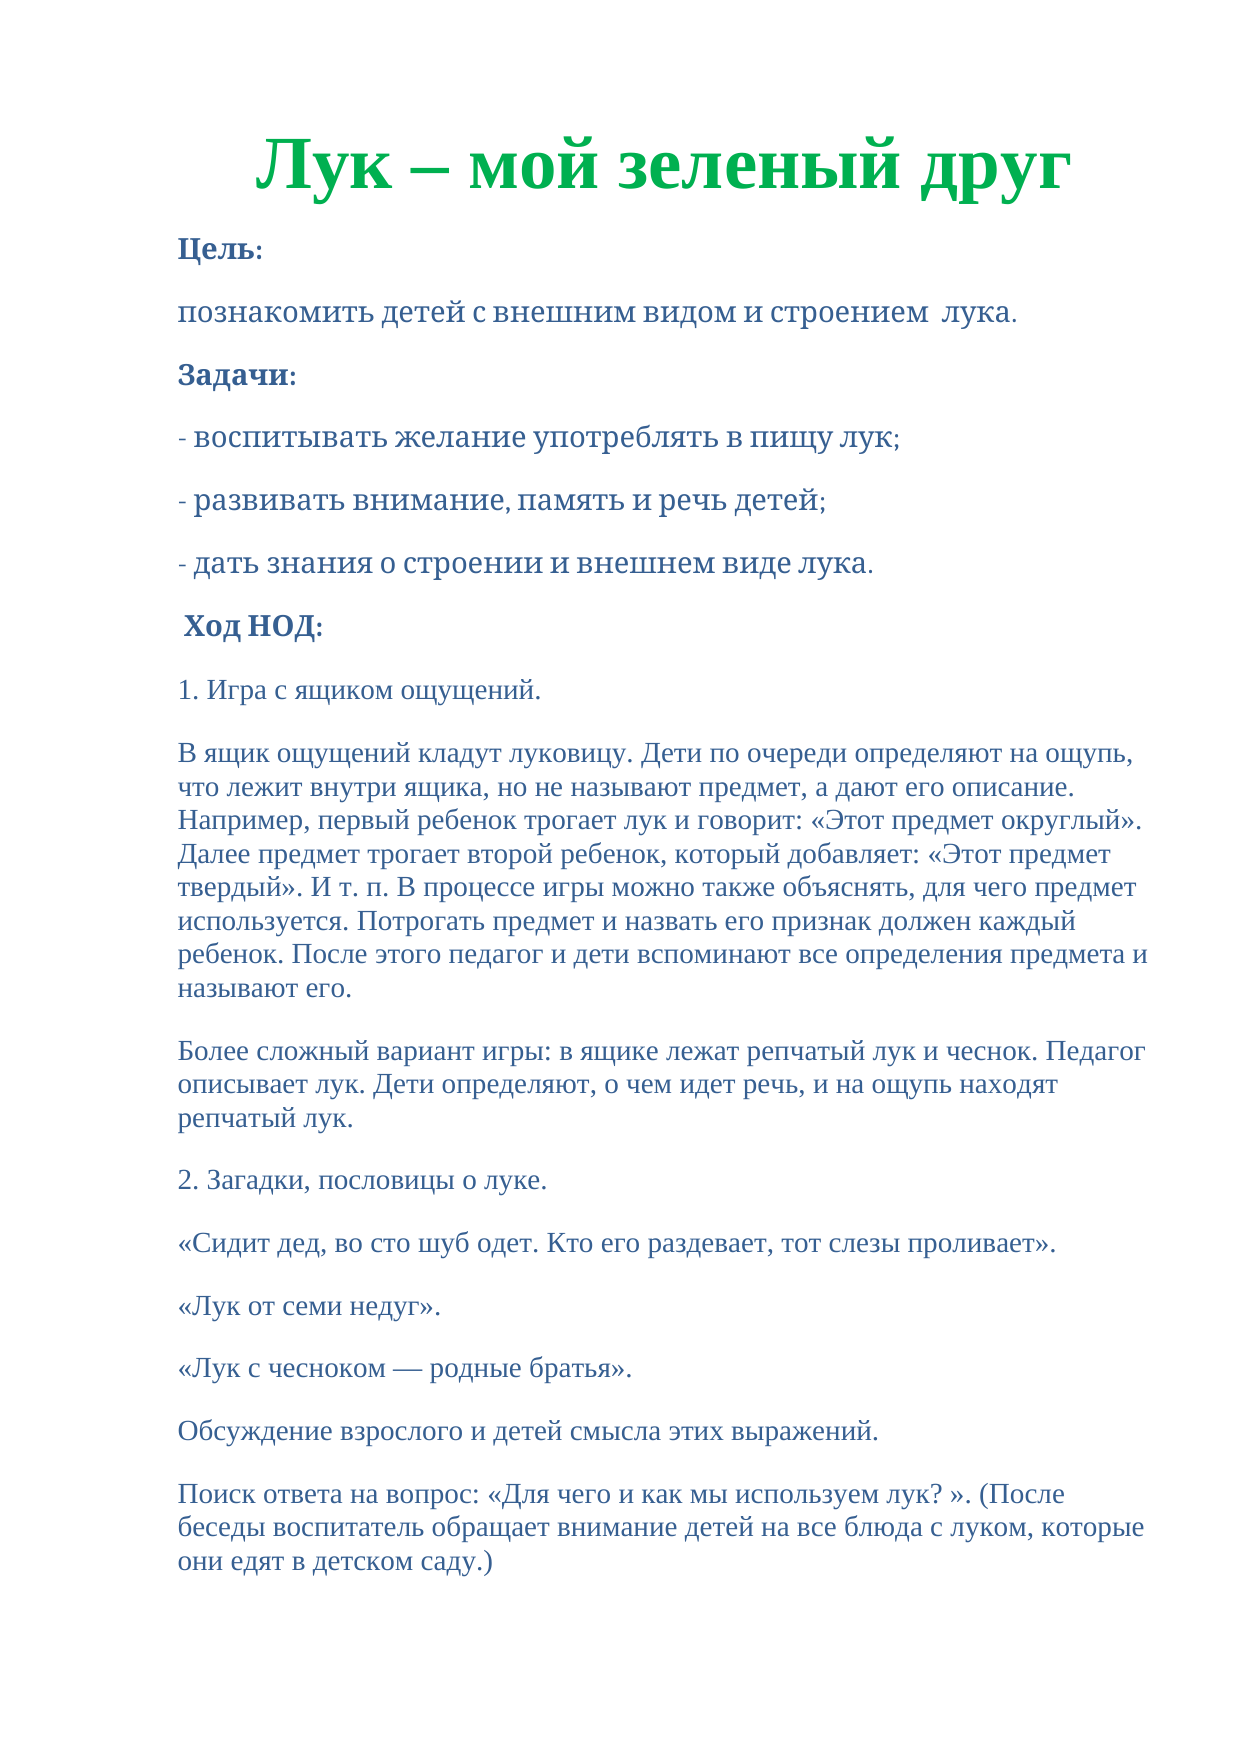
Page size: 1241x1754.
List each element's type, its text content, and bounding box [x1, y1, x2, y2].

text Лук – мой зеленый друг [177, 118, 1152, 204]
text «Сидит дед, во сто шуб одет. Кто его раздевает, тот слезы проливает». [177, 1225, 1152, 1259]
text - воспитывать желание употреблять в пищу лук; [177, 422, 1152, 455]
text 1. Игра с ящиком ощущений. [177, 672, 1152, 706]
text «Лук с чесноком — родные братья». [177, 1351, 1152, 1384]
text «Лук от семи недуг». [177, 1288, 1152, 1321]
text познакомить детей с внешним видом и строением лука. [177, 296, 1152, 330]
text Ход НОД: [177, 610, 1152, 643]
text - дать знания о строении и внешнем виде лука. [177, 547, 1152, 581]
text Цель: [177, 233, 1152, 267]
text Обсуждение взрослого и детей смысла этих выражений. [177, 1413, 1152, 1447]
text 2. Загадки, пословицы о луке. [177, 1162, 1152, 1196]
text В ящик ощущений кладут луковицу. Дети по очереди определяют на ощупь, что лежит внутри ящика, но не называют предмет, а дают его описание. Например, первый ребенок трогает лук и говорит: «Этот предмет округлый». Далее предмет трогает второй ребенок, который добавляет: «Этот предмет твердый». И т. п. В процессе игры можно также объяснять, для чего предмет используется. Потрогать предмет и назвать его признак должен каждый ребенок. После этого педагог и дети вспоминают все определения предмета и называют его. [177, 735, 1152, 1003]
text Более сложный вариант игры: в ящике лежат репчатый лук и чеснок. Педагог описывает лук. Дети определяют, о чем идет речь, и на ощупь находят репчатый лук. [177, 1033, 1152, 1133]
text - развивать внимание, память и речь детей; [177, 484, 1152, 518]
text Поиск ответа на вопрос: «Для чего и как мы используем лук? ». (После беседы воспитатель обращает внимание детей на все блюда с луком, которые они едят в детском саду.) [177, 1476, 1152, 1577]
text Задачи: [177, 359, 1152, 392]
